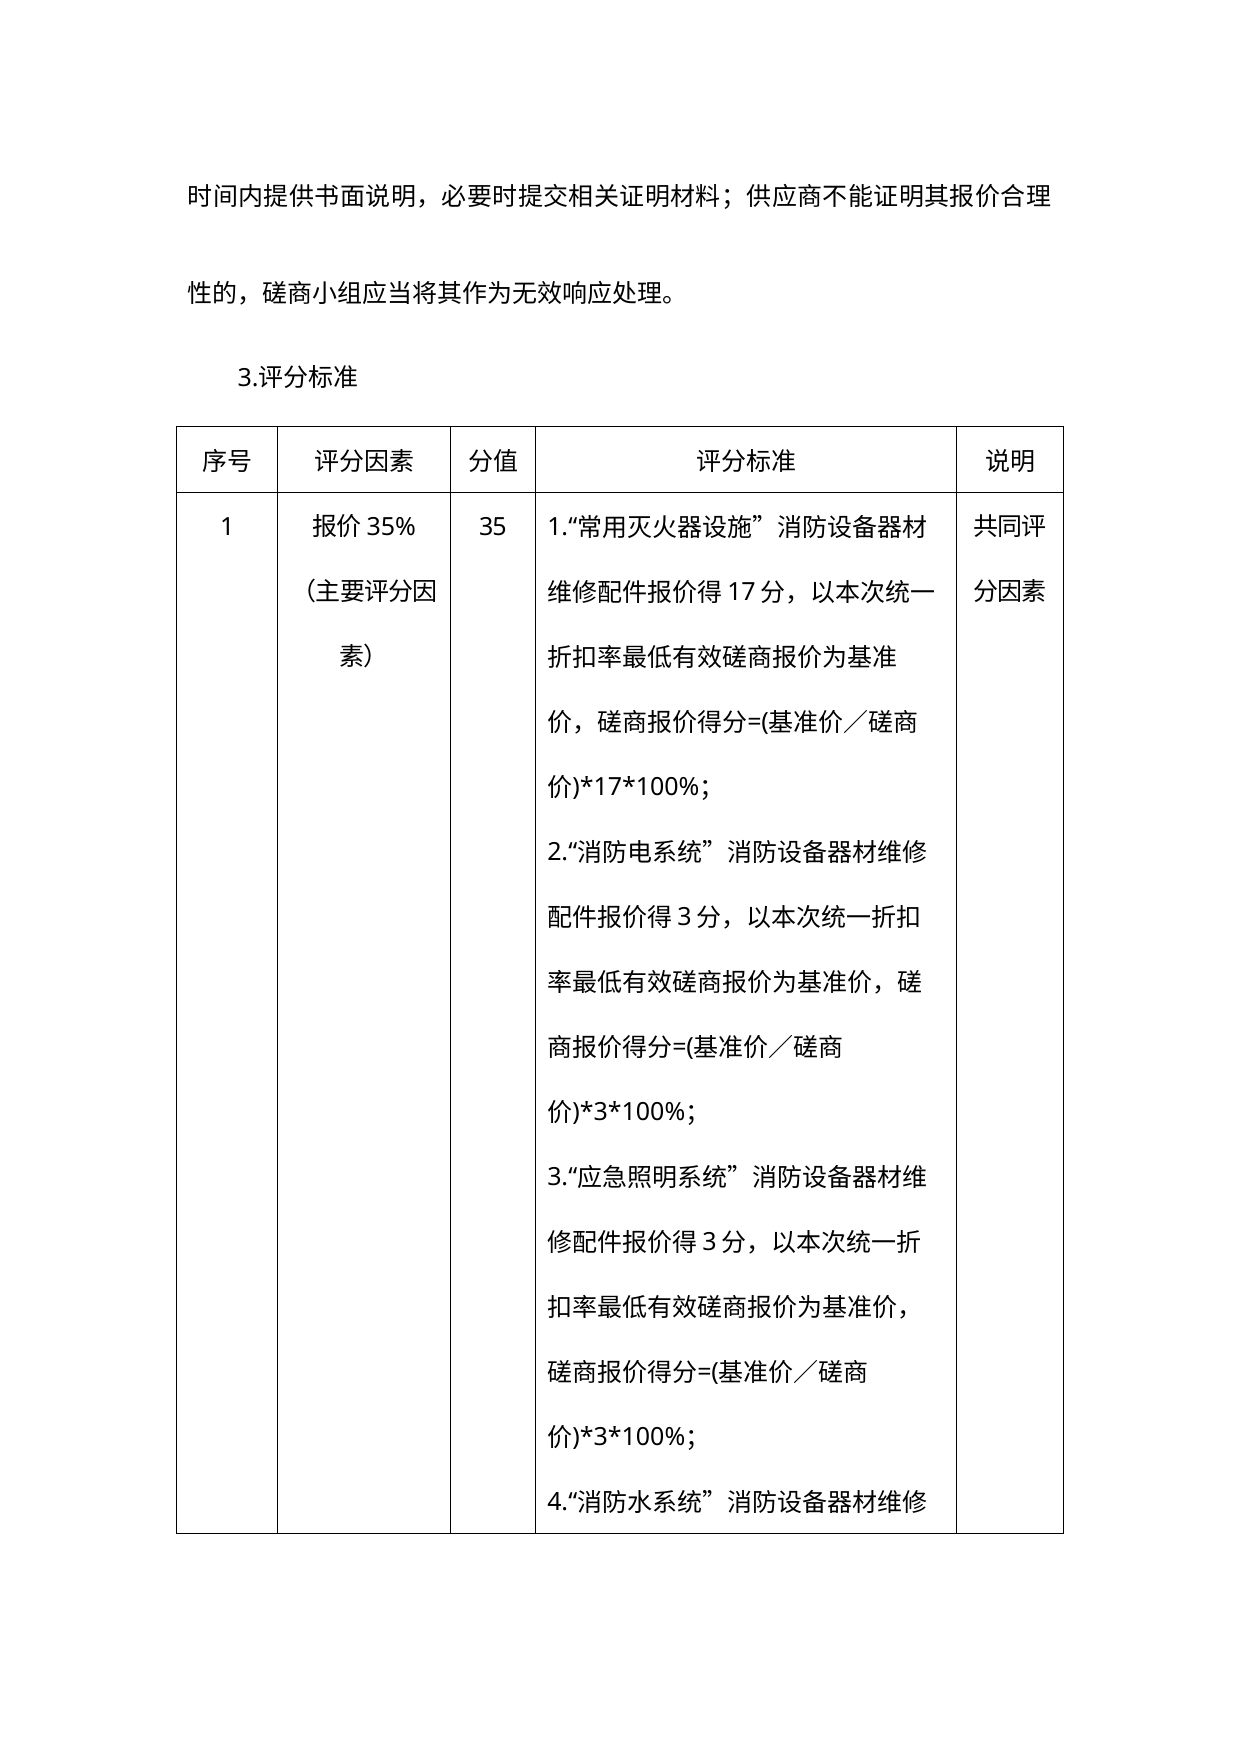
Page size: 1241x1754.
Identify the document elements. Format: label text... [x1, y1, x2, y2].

table_cell 报价35% （主要评分因素） [278, 493, 450, 1533]
table_header 序号 [177, 427, 277, 492]
table_cell 35 [451, 493, 535, 1533]
table_cell 1 [177, 493, 277, 1533]
table_cell 共同评分因素 [957, 493, 1063, 1533]
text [187, 162, 1053, 324]
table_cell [536, 493, 956, 1533]
table_header 分值 [451, 427, 535, 492]
table_header 评分因素 [278, 427, 450, 492]
table_header 说明 [957, 427, 1063, 492]
table_header 评分标准 [536, 427, 956, 492]
text 3.评分标准 [187, 343, 1053, 408]
